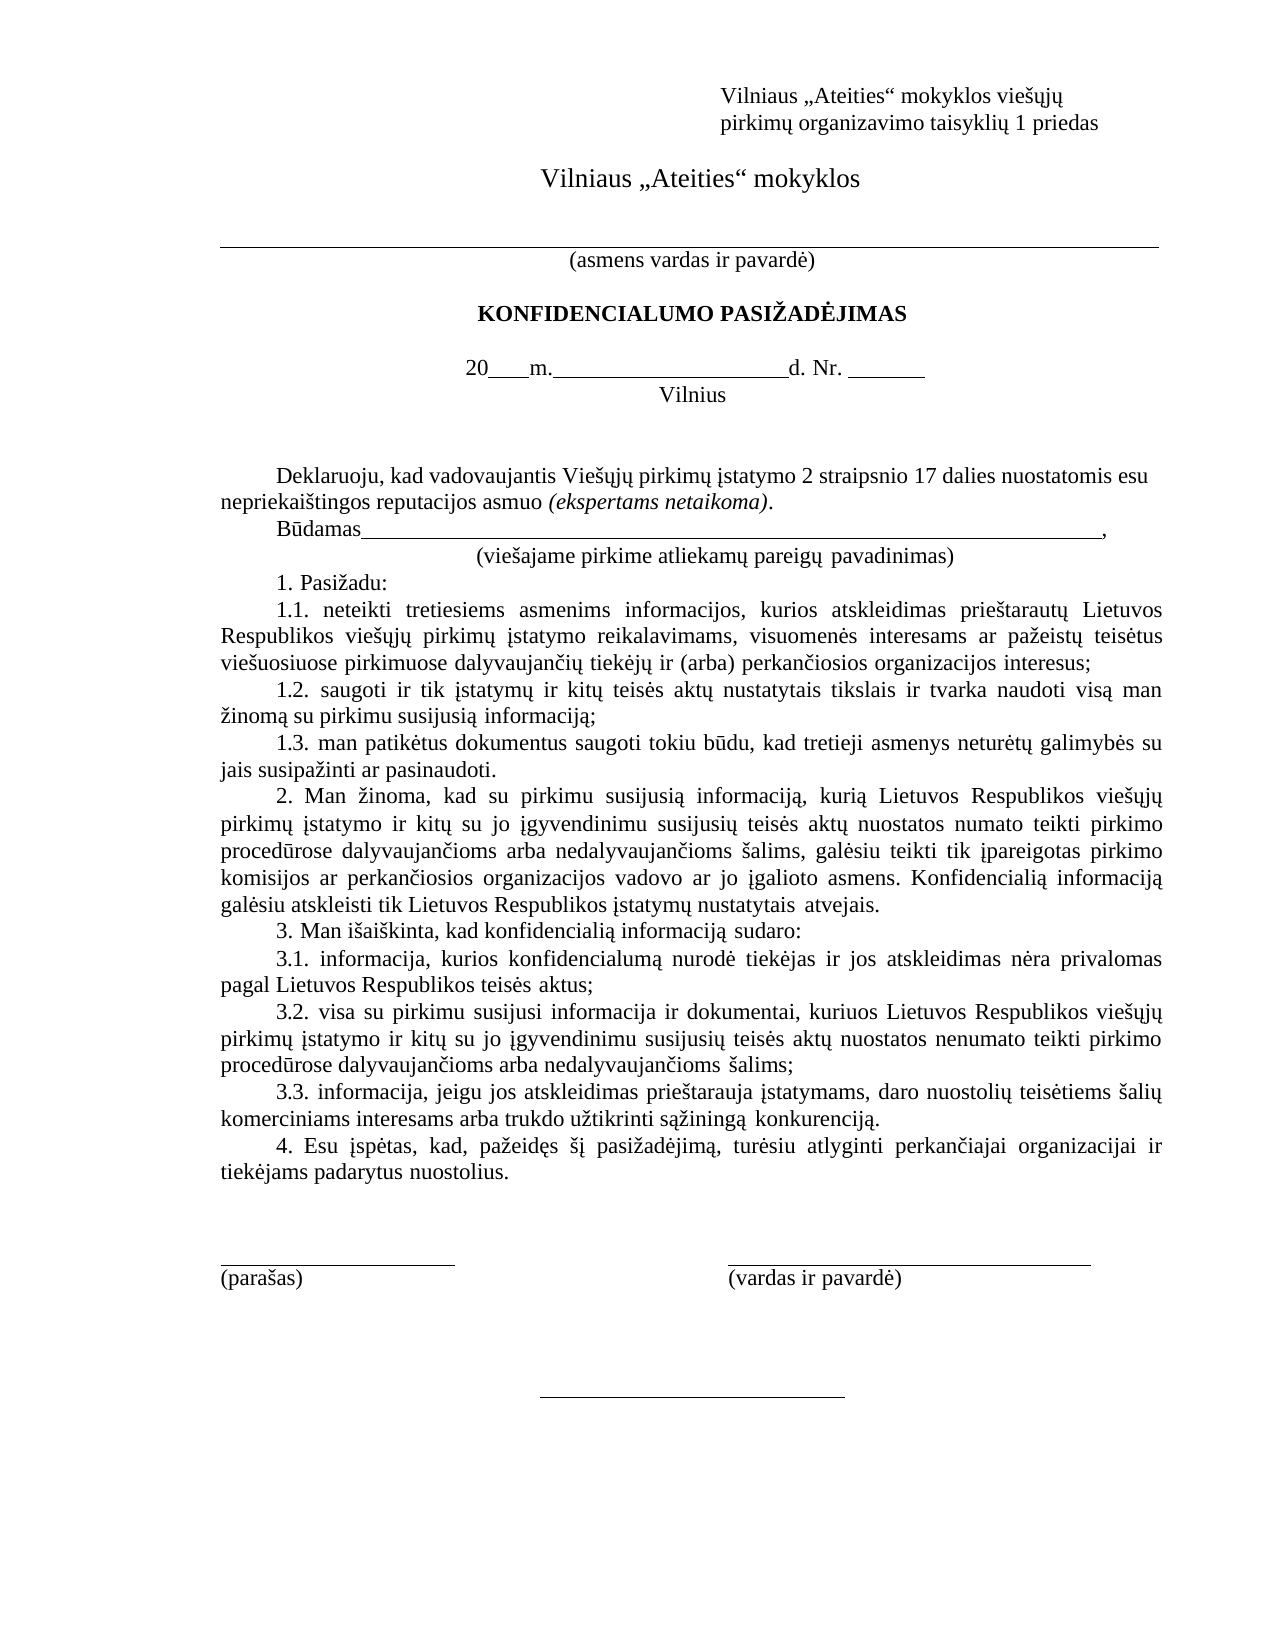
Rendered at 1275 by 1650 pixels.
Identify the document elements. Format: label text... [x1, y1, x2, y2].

subtitle Vilniaus „Ateities“ mokyklos [196, 162, 1204, 193]
text Vilnius [181, 381, 1204, 407]
text 20 m. d. Nr. [186, 354, 1204, 380]
list visa su pirkimu susijusi informacija ir dokumentai, kuriuos Lietuvos Respublikos viešųjų pirkimų įstatymo ir kitų su jo įgyvendinimu susijusių teisės aktų nuostatos nenumato teikti pirkimo procedūrose dalyvaujančioms arba nedalyvaujančioms šalims; [220, 998, 1164, 1077]
text (parašas) (vardas ir pavardė) [220, 1261, 1204, 1290]
list man patikėtus dokumentus saugoti tokiu būdu, kad tretieji asmenys neturėtų galimybės su jais susipažinti ar pasinaudoti. [220, 729, 1164, 782]
list neteikti tretiesiems asmenims informacijos, kurios atskleidimas prieštarautų Lietuvos Respublikos viešųjų pirkimų įstatymo reikalavimams, visuomenės interesams ar pažeistų teisėtus viešuosiuose pirkimuose dalyvaujančių tiekėjų ir (arba) perkančiosios organizacijos interesus; [220, 596, 1164, 675]
text Deklaruoju, kad vadovaujantis Viešųjų pirkimų įstatymo 2 straipsnio 17 dalies nuostatomis esu nepriekaištingos reputacijos asmuo (ekspertams netaikoma). [220, 462, 1204, 515]
text Vilniaus „Ateities“ mokyklos viešųjų pirkimų organizavimo taisyklių 1 priedas [720, 82, 1124, 135]
text Būdamas , (viešajame pirkime atliekamų pareigų pavadinimas) [276, 515, 1108, 568]
list Man išaiškinta, kad konfidencialią informaciją sudaro: [276, 918, 1204, 944]
subtitle KONFIDENCIALUMO PASIŽADĖJIMAS [180, 300, 1204, 327]
list Pasižadu: [276, 569, 1204, 595]
text (asmens vardas ir pavardė) [180, 243, 1204, 272]
list informacija, kurios konfidencialumą nurodė tiekėjas ir jos atskleidimas nėra privalomas pagal Lietuvos Respublikos teisės aktus; [220, 944, 1164, 997]
list Man žinoma, kad su pirkimu susijusią informaciją, kurią Lietuvos Respublikos viešųjų pirkimų įstatymo ir kitų su jo įgyvendinimu susijusių teisės aktų nuostatos numato teikti pirkimo procedūrose dalyvaujančioms arba nedalyvaujančioms šalims, galėsiu teikti tik įpareigotas pirkimo komisijos ar perkančiosios organizacijos vadovo ar jo įgalioto asmens. Konfidencialią informaciją galėsiu atskleisti tik Lietuvos Respublikos įstatymų nustatytais atvejais. [220, 783, 1164, 917]
list Esu įspėtas, kad, pažeidęs šį pasižadėjimą, turėsiu atlyginti perkančiajai organizacijai ir tiekėjams padarytus nuostolius. [220, 1132, 1164, 1184]
list saugoti ir tik įstatymų ir kitų teisės aktų nustatytais tikslais ir tvarka naudoti visą man žinomą su pirkimu susijusią informaciją; [220, 676, 1164, 729]
list informacija, jeigu jos atskleidimas prieštarauja įstatymams, daro nuostolių teisėtiems šalių komerciniams interesams arba trukdo užtikrinti sąžiningą konkurenciją. [220, 1078, 1164, 1131]
